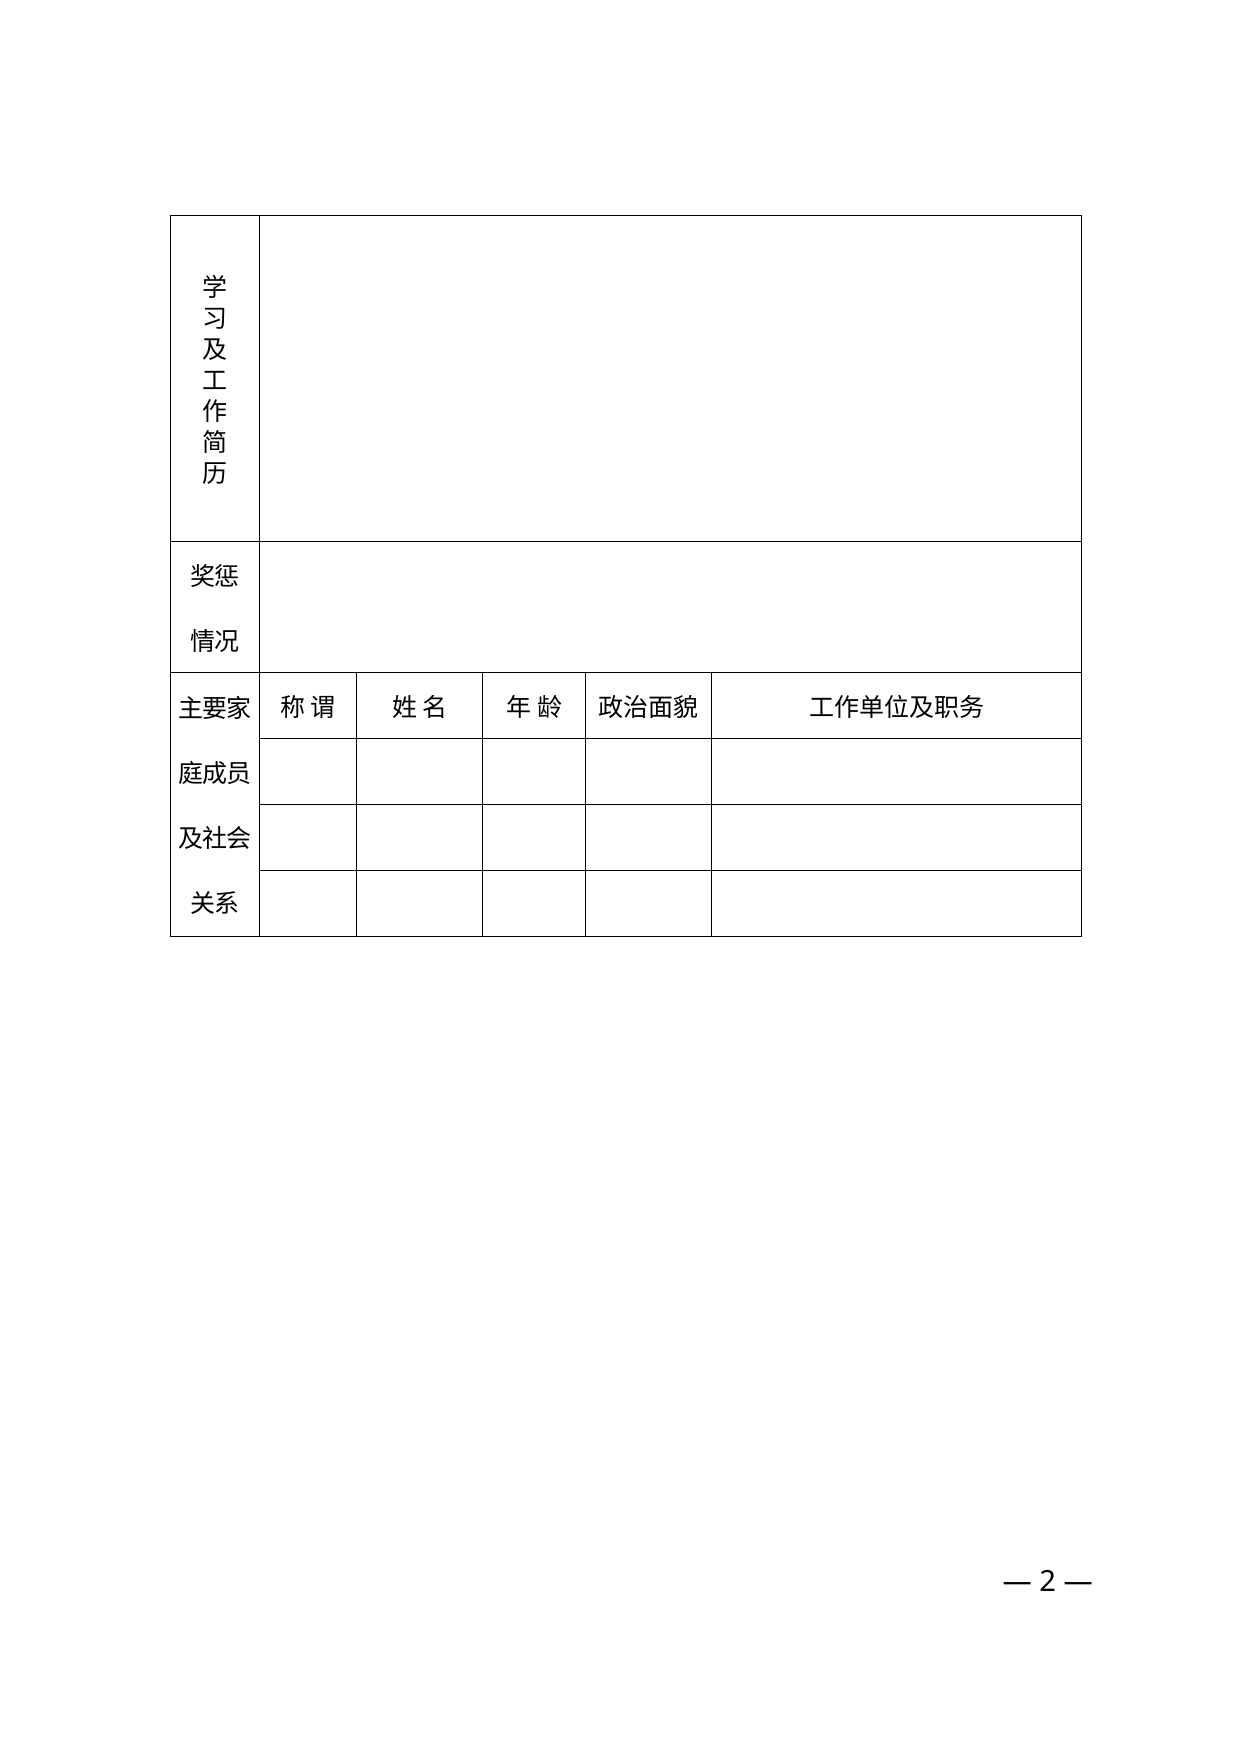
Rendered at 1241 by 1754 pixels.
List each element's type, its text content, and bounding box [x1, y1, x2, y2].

table_cell 工作单位及职务 [712, 673, 1081, 738]
table_cell [483, 871, 585, 936]
table_cell [260, 542, 1081, 672]
table_cell 主要家庭成员及社会关系 [171, 673, 259, 936]
table_cell [260, 805, 356, 870]
table_cell 年 龄 [483, 673, 585, 738]
table_cell [586, 739, 711, 804]
table_cell 奖惩 情况 [171, 542, 259, 672]
table_cell [586, 805, 711, 870]
table_cell [357, 739, 482, 804]
table_cell 称 谓 [260, 673, 356, 738]
table_cell [712, 739, 1081, 804]
table_cell [586, 871, 711, 936]
table_cell [483, 805, 585, 870]
table_cell 政治面貌 [586, 673, 711, 738]
table_cell [712, 871, 1081, 936]
table_cell [260, 871, 356, 936]
table_cell 姓 名 [357, 673, 482, 738]
table_cell [260, 216, 1081, 541]
table_cell [357, 871, 482, 936]
table_cell [483, 739, 585, 804]
table_cell 学 习 及 工 作 简 历 [171, 216, 259, 541]
table_cell [712, 805, 1081, 870]
table_cell [260, 739, 356, 804]
table_cell [357, 805, 482, 870]
